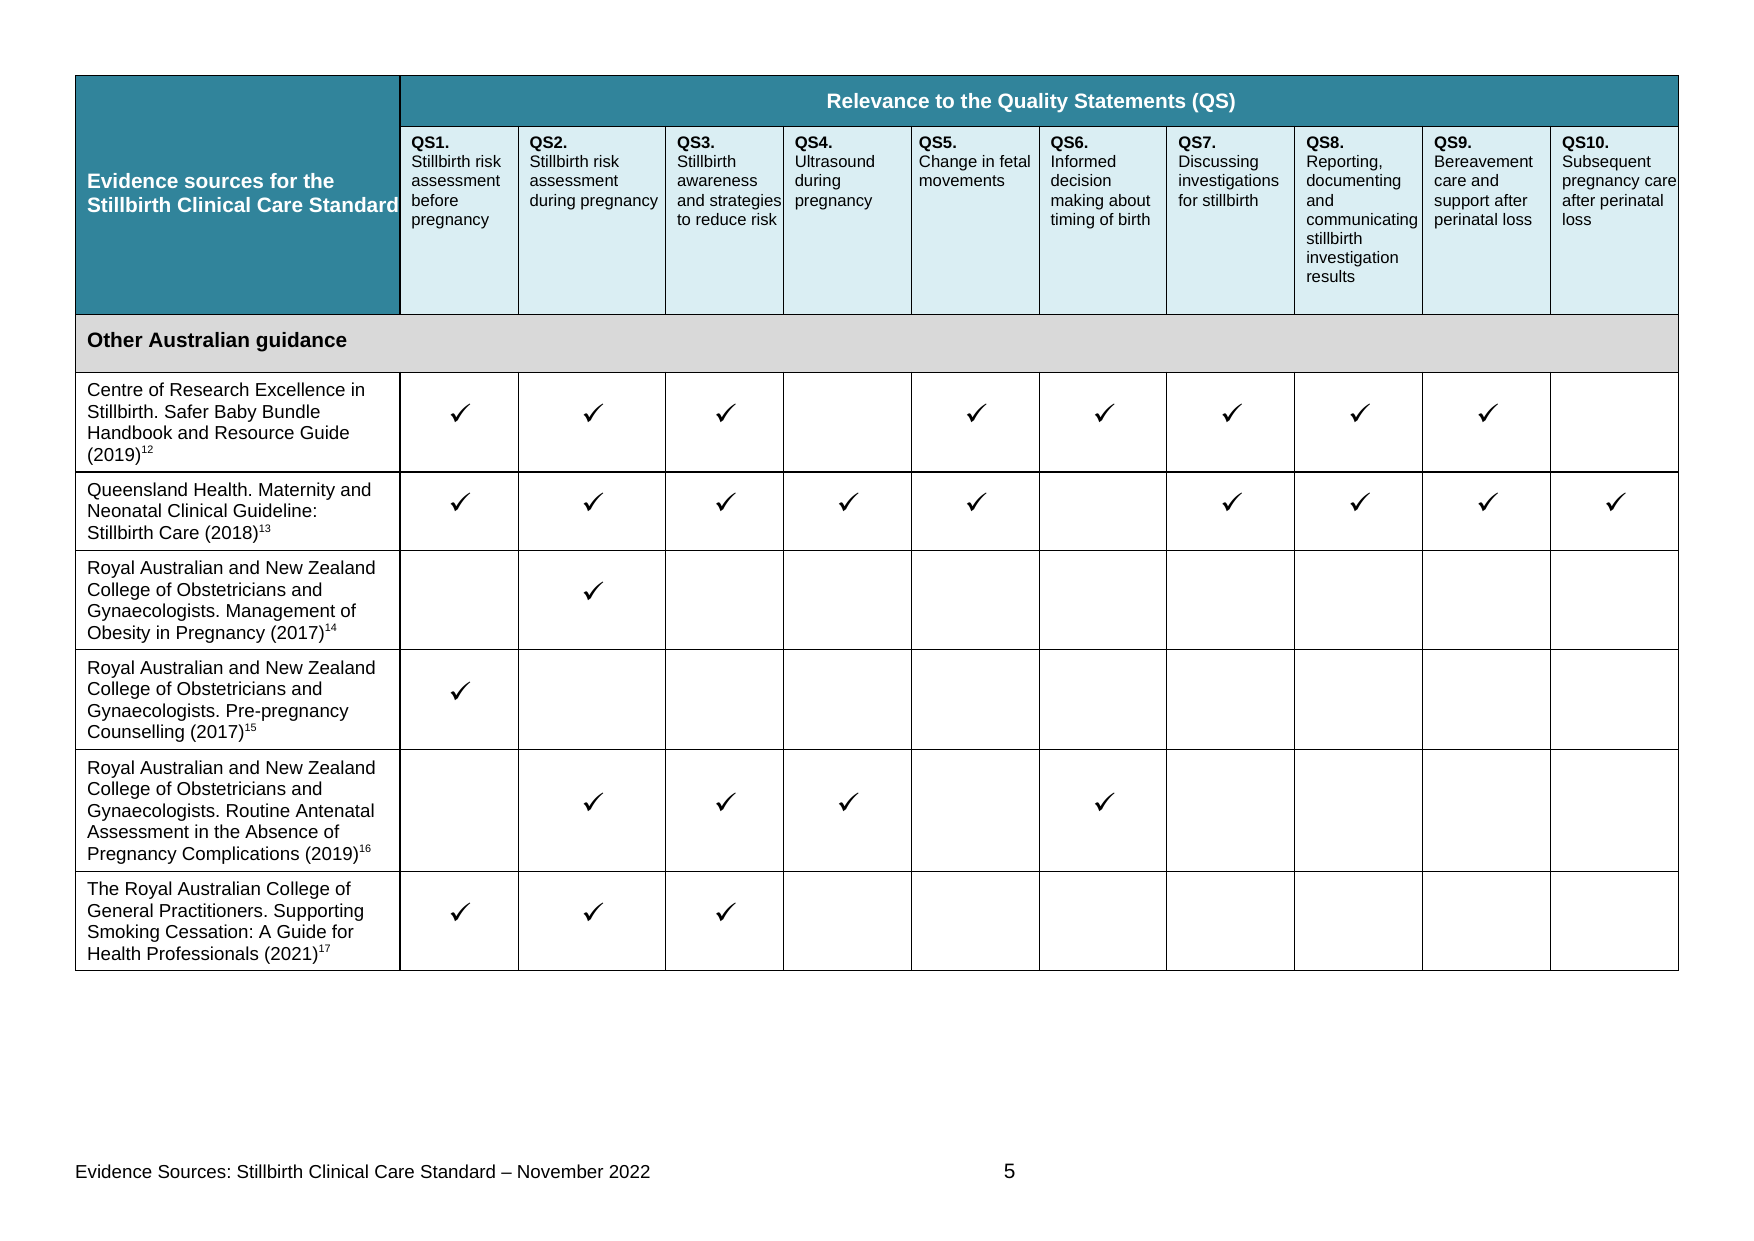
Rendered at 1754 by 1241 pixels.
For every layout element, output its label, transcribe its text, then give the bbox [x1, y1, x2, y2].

table_cell Queensland Health. Maternity and Neonatal Clinical Guideline: Stillbirth Care (2018)13 [76, 473, 399, 549]
table_cell Royal Australian and New Zealand College of Obstetricians and Gynaecologists. Pre-pregnancy Counselling (2017)15 [76, 650, 399, 749]
table_cell [519, 373, 665, 471]
table_cell Other Australian guidance [76, 315, 1678, 372]
table_cell [1040, 373, 1166, 471]
table_cell QS2. Stillbirth risk assessment during pregnancy [519, 127, 665, 314]
table_cell [519, 750, 665, 871]
table_cell [1040, 872, 1166, 970]
table_cell [1040, 551, 1166, 649]
table_cell [912, 650, 1039, 749]
table_cell [1167, 473, 1294, 549]
table_cell [1295, 551, 1422, 649]
table_cell [666, 650, 783, 749]
table_cell Royal Australian and New Zealand College of Obstetricians and Gynaecologists. Routine Antenatal Assessment in the Absence of Pregnancy Complications (2019)16 [76, 750, 399, 871]
table_cell [1423, 650, 1550, 749]
table_cell [1040, 473, 1166, 549]
table_cell [784, 650, 911, 749]
table_cell QS3. Stillbirth awareness and strategies to reduce risk [666, 127, 783, 314]
table_cell [912, 373, 1039, 471]
table_cell [401, 750, 518, 871]
table_cell [519, 551, 665, 649]
table_cell [1423, 551, 1550, 649]
table_cell [1167, 650, 1294, 749]
table_cell [1167, 551, 1294, 649]
table_header Relevance to the Quality Statements (QS) [401, 76, 1678, 126]
table_cell QS6. Informed decision making about timing of birth [1040, 127, 1166, 314]
table_cell [1295, 473, 1422, 549]
table_cell [1295, 872, 1422, 970]
table_cell [1551, 373, 1678, 471]
table_cell Centre of Research Excellence in Stillbirth. Safer Baby Bundle Handbook and Resource Guide (2019)12 [76, 373, 399, 471]
table_cell [1423, 373, 1550, 471]
table_cell [1551, 551, 1678, 649]
table_header Evidence sources for the Stillbirth Clinical Care Standard [76, 76, 399, 314]
table_cell The Royal Australian College of General Practitioners. Supporting Smoking Cessation: A Guide for Health Professionals (2021)17 [76, 872, 399, 970]
table_cell [1423, 473, 1550, 549]
table_cell [912, 872, 1039, 970]
table_cell [1040, 650, 1166, 749]
table_cell QS7. Discussing investigations for stillbirth [1167, 127, 1294, 314]
table_cell [401, 872, 518, 970]
table_cell [784, 373, 911, 471]
table_cell [519, 872, 665, 970]
table_cell [666, 872, 783, 970]
table_cell [1551, 473, 1678, 549]
table_cell [1551, 750, 1678, 871]
table_cell [1167, 872, 1294, 970]
table_cell [1040, 750, 1166, 871]
table_cell [1295, 750, 1422, 871]
table_cell QS4. Ultrasound during pregnancy [784, 127, 911, 314]
table_cell [401, 650, 518, 749]
table_cell [401, 551, 518, 649]
table_cell QS9. Bereavement care and support after perinatal loss [1423, 127, 1550, 314]
table_cell QS8. Reporting, documenting and communicating stillbirth investigation results [1295, 127, 1422, 314]
table_cell [401, 373, 518, 471]
table_cell [1423, 872, 1550, 970]
table_cell [784, 473, 911, 549]
table_cell QS5. Change in fetal movements [912, 127, 1039, 314]
table_cell [519, 473, 665, 549]
table_cell [666, 373, 783, 471]
table_cell [1167, 750, 1294, 871]
table_cell [912, 551, 1039, 649]
table_cell Royal Australian and New Zealand College of Obstetricians and Gynaecologists. Management of Obesity in Pregnancy (2017)14 [76, 551, 399, 649]
table_cell [1551, 650, 1678, 749]
table_cell [1167, 373, 1294, 471]
table_cell [666, 551, 783, 649]
table_cell [1551, 872, 1678, 970]
table_cell [784, 872, 911, 970]
table_cell [784, 750, 911, 871]
table_cell [1423, 750, 1550, 871]
table_cell [519, 650, 665, 749]
table_cell [912, 473, 1039, 549]
table_cell QS1. Stillbirth risk assessment before pregnancy [401, 127, 518, 314]
table_cell [401, 473, 518, 549]
table_cell [666, 473, 783, 549]
table_cell [1295, 373, 1422, 471]
table_cell [666, 750, 783, 871]
table_cell [912, 750, 1039, 871]
table_cell QS10. Subsequent pregnancy care after perinatal loss [1551, 127, 1678, 314]
table_cell [1295, 650, 1422, 749]
table_cell [784, 551, 911, 649]
